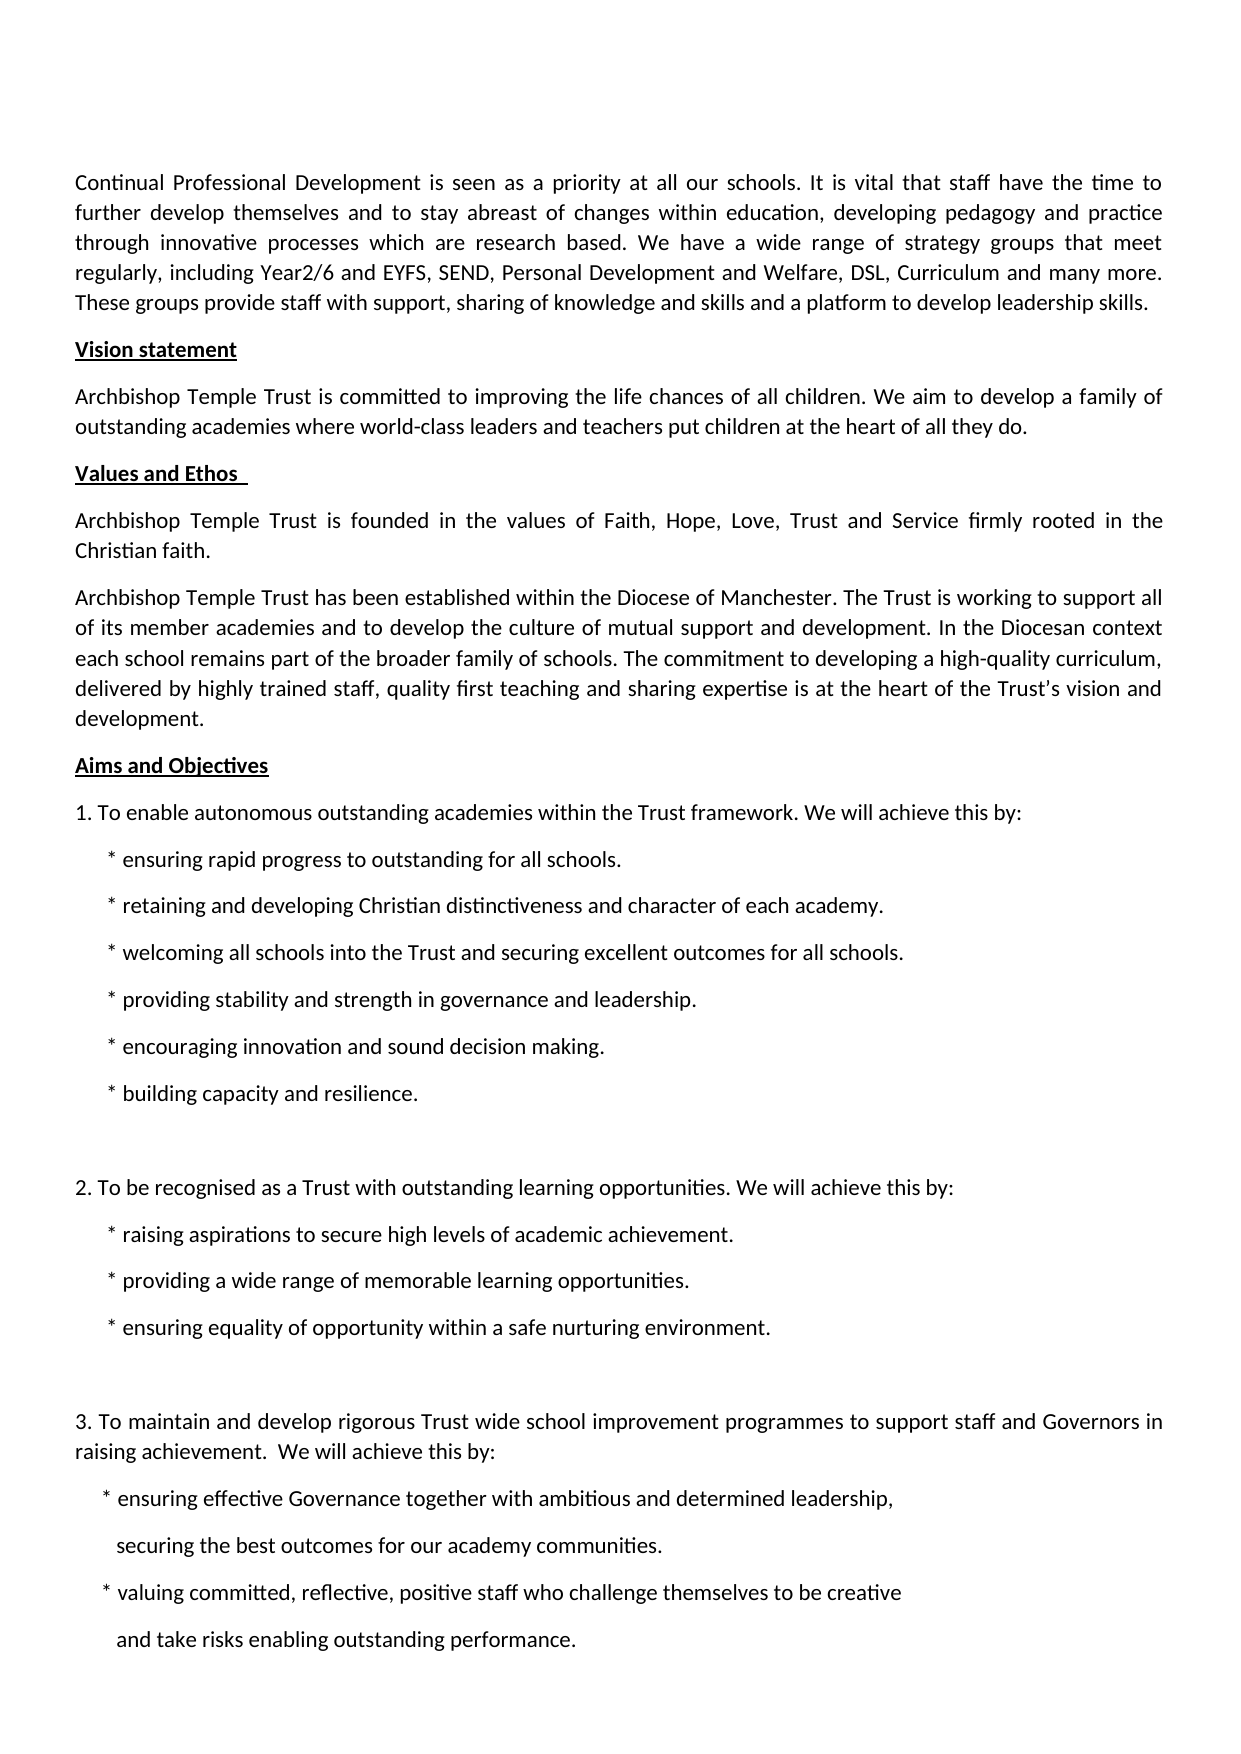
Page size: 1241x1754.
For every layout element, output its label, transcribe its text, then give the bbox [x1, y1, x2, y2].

text 2. To be recognised as a Trust with outstanding learning opportunities. We will achieve this by: [75, 1173, 1165, 1201]
text * raising aspirations to secure high levels of academic achievement. [75, 1220, 1165, 1248]
text Aims and Objectives [75, 751, 1165, 779]
text * encouraging innovation and sound decision making. [75, 1032, 1165, 1060]
text * valuing committed, reflective, positive staff who challenge themselves to be creative [75, 1578, 1165, 1606]
text securing the best outcomes for our academy communities. [75, 1531, 1165, 1559]
text * ensuring rapid progress to outstanding for all schools. [75, 845, 1165, 873]
text * ensuring effective Governance together with ambitious and determined leadership, [75, 1484, 1165, 1512]
text * welcoming all schools into the Trust and securing excellent outcomes for all schools. [75, 938, 1165, 966]
text * building capacity and resilience. [75, 1079, 1165, 1107]
text * providing a wide range of memorable learning opportunities. [75, 1267, 1165, 1294]
text 1. To enable autonomous outstanding academies within the Trust framework. We will achieve this by: [75, 798, 1165, 826]
text * retaining and developing Christian distinctiveness and character of each academy. [75, 892, 1165, 919]
text Continual Professional Development is seen as a priority at all our schools. It is vital that staff have the time to further develop themselves and to stay abreast of changes within education, developing pedagogy and practice through innovative processes which are research based. We have a wide range of strategy groups that meet regularly, including Year2/6 and EYFS, SEND, Personal Development and Welfare, DSL, Curriculum and many more. These groups provide staff with support, sharing of knowledge and skills and a platform to develop leadership skills. [75, 168, 1165, 316]
text Values and Ethos [75, 459, 1165, 487]
text Archbishop Temple Trust is founded in the values of Faith, Hope, Love, Trust and Service firmly rooted in the Christian faith. [75, 506, 1165, 564]
text * ensuring equality of opportunity within a safe nurturing environment. [75, 1313, 1165, 1341]
text Vision statement [75, 335, 1165, 363]
text * providing stability and strength in governance and leadership. [75, 985, 1165, 1013]
text Archbishop Temple Trust has been established within the Diocese of Manchester. The Trust is working to support all of its member academies and to develop the culture of mutual support and development. In the Diocesan context each school remains part of the broader family of schools. The commitment to developing a high-quality curriculum, delivered by highly trained staff, quality first teaching and sharing expertise is at the heart of the Trust’s vision and development. [75, 583, 1165, 732]
text and take risks enabling outstanding performance. [75, 1625, 1165, 1653]
text Archbishop Temple Trust is committed to improving the life chances of all children. We aim to develop a family of outstanding academies where world-class leaders and teachers put children at the heart of all they do. [75, 382, 1165, 440]
text 3. To maintain and develop rigorous Trust wide school improvement programmes to support staff and Governors in raising achievement. We will achieve this by: [75, 1407, 1165, 1465]
